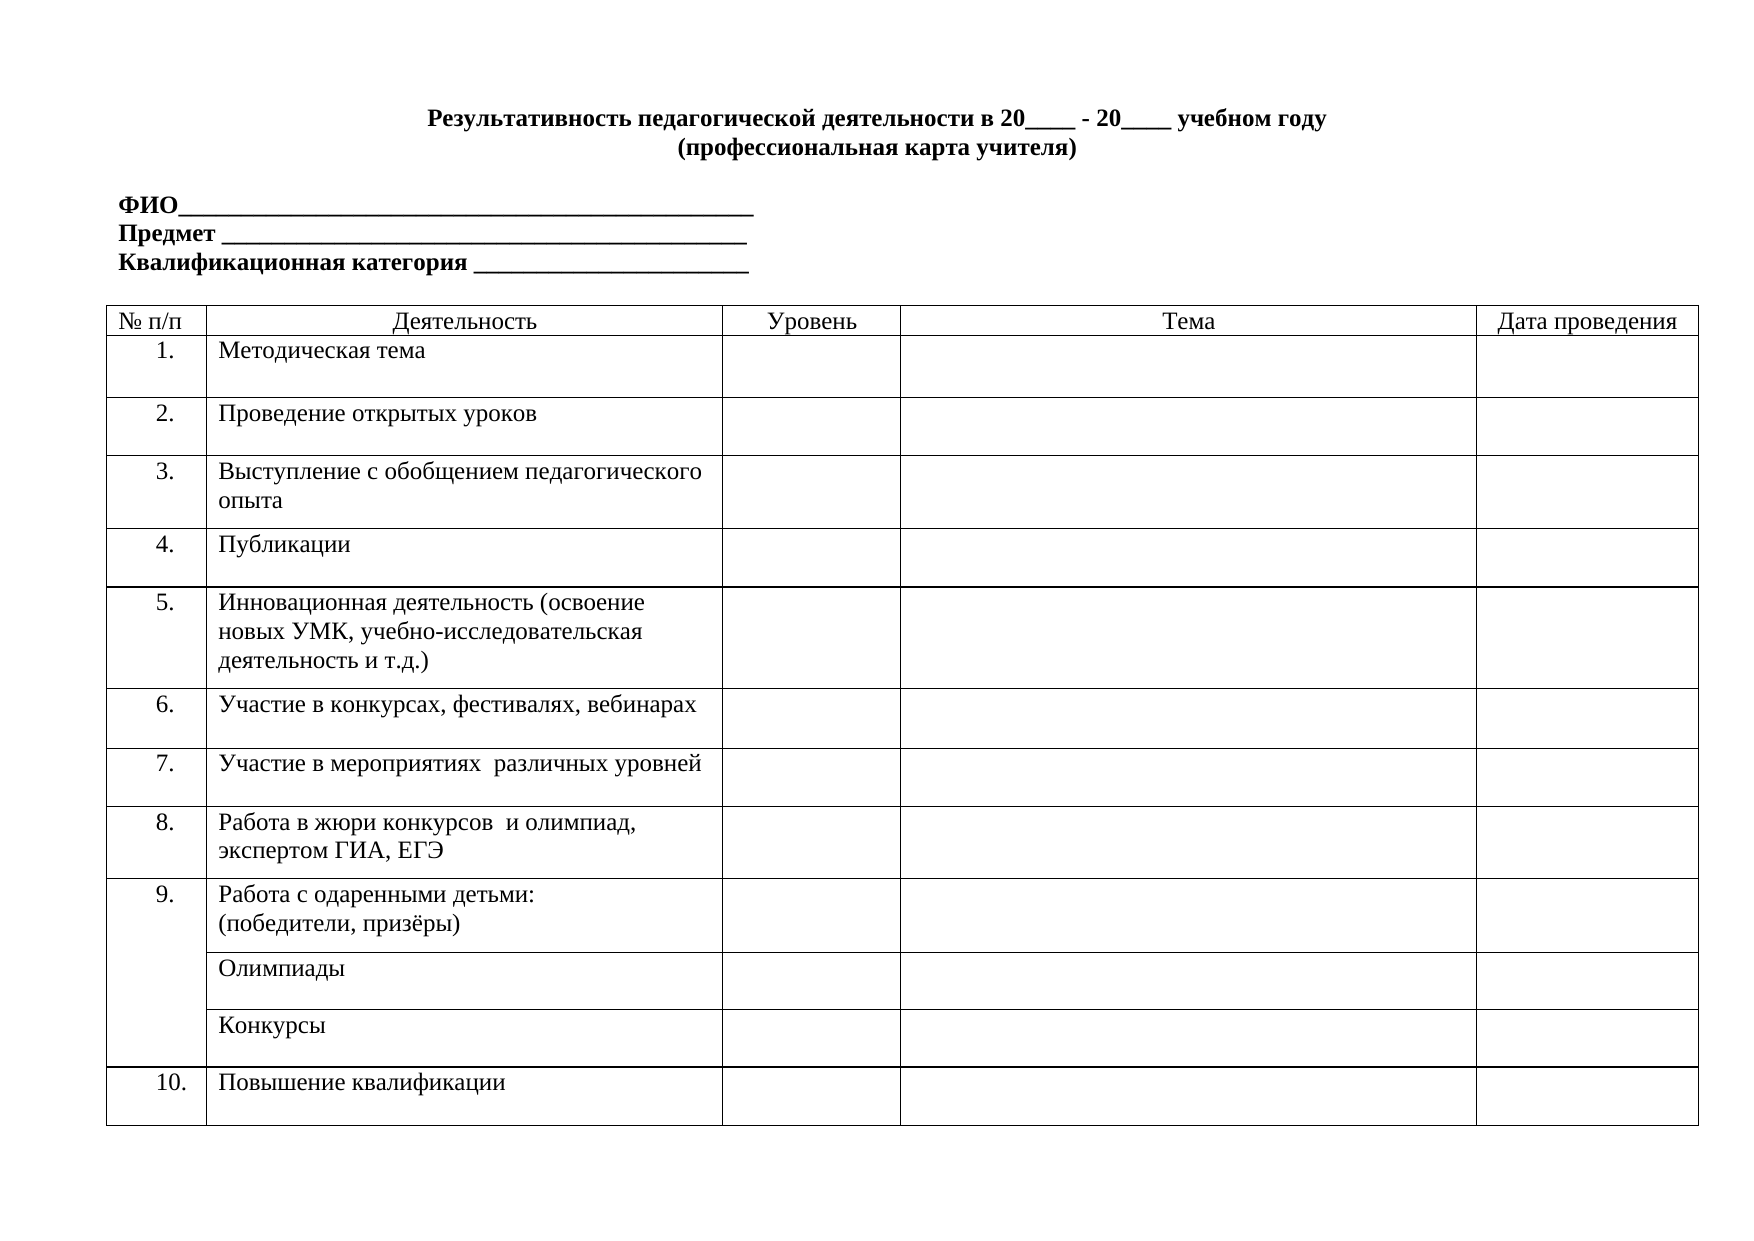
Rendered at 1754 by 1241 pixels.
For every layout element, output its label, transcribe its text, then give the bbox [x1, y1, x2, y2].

table_cell [107, 879, 206, 1066]
table_cell [723, 1068, 900, 1125]
table_cell [901, 588, 1476, 688]
table_cell [723, 879, 900, 952]
table_cell [107, 689, 206, 747]
table_cell [901, 879, 1476, 952]
table_cell Олимпиады [207, 953, 722, 1009]
table_cell [1477, 336, 1698, 397]
table_cell [723, 749, 900, 806]
table_cell [723, 689, 900, 747]
table_cell [723, 336, 900, 397]
table_cell [1477, 529, 1698, 586]
table_cell [1477, 807, 1698, 878]
table_cell [723, 398, 900, 455]
table_cell [901, 456, 1476, 528]
table_cell Инновационная деятельность (освоение новых УМК, учебно-исследовательская деятельность и т.д.) [207, 588, 722, 688]
table_header Тема [901, 306, 1476, 334]
table_cell Участие в конкурсах, фестивалях, вебинарах [207, 689, 722, 747]
table_cell [1477, 398, 1698, 455]
table_cell [107, 336, 206, 397]
table_cell [901, 1010, 1476, 1066]
table_cell [107, 456, 206, 528]
table_cell [901, 336, 1476, 397]
table_cell [901, 953, 1476, 1009]
table_cell Конкурсы [207, 1010, 722, 1066]
table_cell [723, 1010, 900, 1066]
table_cell [723, 588, 900, 688]
table_cell Работа в жюри конкурсов и олимпиад, экспертом ГИА, ЕГЭ [207, 807, 722, 878]
table_cell [901, 398, 1476, 455]
text Квалификационная категория ______________________ [118, 247, 1636, 276]
table_cell Публикации [207, 529, 722, 586]
table_cell Выступление с обобщением педагогического опыта [207, 456, 722, 528]
text Предмет __________________________________________ [118, 218, 1636, 247]
text (профессиональная карта учителя) [118, 132, 1636, 161]
table_cell [1477, 1068, 1698, 1125]
table_cell [723, 456, 900, 528]
table_cell [107, 749, 206, 806]
table_cell [723, 953, 900, 1009]
table_cell [901, 749, 1476, 806]
text ФИО______________________________________________ [118, 190, 1636, 218]
table_cell [1477, 689, 1698, 747]
table_cell [1477, 953, 1698, 1009]
table_cell [107, 807, 206, 878]
table_cell [723, 529, 900, 586]
table_cell [901, 1068, 1476, 1125]
table_cell Методическая тема [207, 336, 722, 397]
table_cell Участие в мероприятиях различных уровней [207, 749, 722, 806]
table_cell [107, 398, 206, 455]
table_header № п/п [107, 306, 206, 334]
table_cell [901, 529, 1476, 586]
table_cell Проведение открытых уроков [207, 398, 722, 455]
table_cell [1477, 879, 1698, 952]
table_cell [901, 807, 1476, 878]
table_cell [901, 689, 1476, 747]
table_cell [1477, 749, 1698, 806]
table_cell [1477, 588, 1698, 688]
table_cell Работа с одаренными детьми: (победители, призёры) [207, 879, 722, 952]
table_header Уровень [723, 306, 900, 334]
table_cell [107, 588, 206, 688]
table_cell [107, 1068, 206, 1125]
table_cell [1477, 456, 1698, 528]
table_cell [1477, 1010, 1698, 1066]
table_cell [107, 529, 206, 586]
text Результативность педагогической деятельности в 20____ - 20____ учебном году [118, 103, 1636, 132]
table_header Деятельность [207, 306, 722, 334]
table_header Дата проведения [1477, 306, 1698, 334]
table_cell [723, 807, 900, 878]
table_cell Повышение квалификации [207, 1068, 722, 1125]
